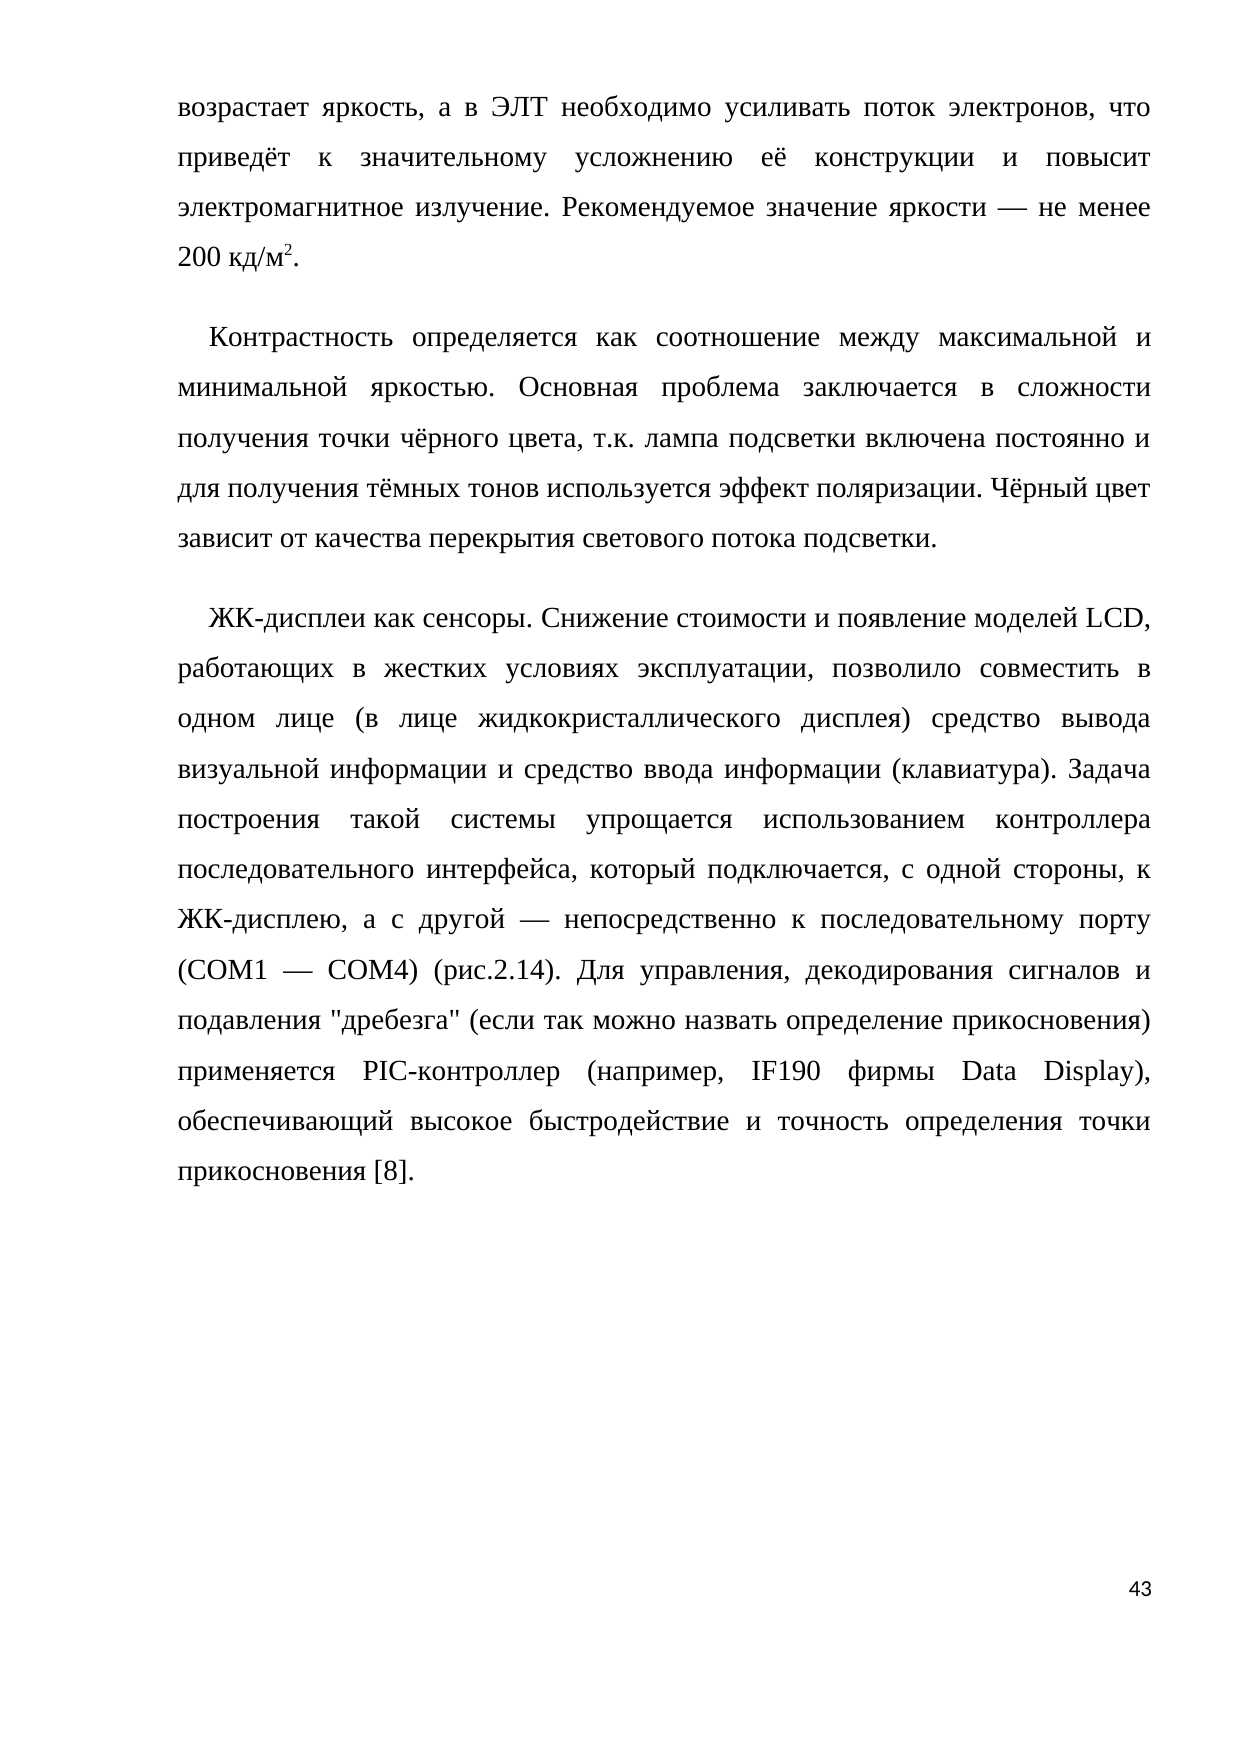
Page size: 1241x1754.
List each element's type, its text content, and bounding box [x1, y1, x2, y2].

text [177, 89, 1152, 273]
text ЖК-дисплеи как сенсоры. Снижение стоимости и появление моделей LCD, работающих в жестких условиях эксплуатации, позволило совместить в одном лице (в лице жидкокристаллического дисплея) средство вывода визуальной информации и средство ввода информации (клавиатура). Задача построения такой системы упрощается использованием контроллера последовательного интерфейса, который подключается, с одной стороны, к ЖК-дисплею, а с другой — непосредственно к последовательному порту (СОМ1 — СОМ4) (рис.2.14). Для управления, декодирования сигналов и подавления "дребезга" (если так можно назвать определение прикосновения) применяется PIC-контроллер (например, IF190 фирмы Data Display), обеспечивающий высокое быстродействие и точность определения точки прикосновения [8]. [177, 600, 1152, 1187]
text Контрастность определяется как соотношение между максимальной и минимальной яркостью. Основная проблема заключается в сложности получения точки чёрного цвета, т.к. лампа подсветки включена постоянно и для получения тёмных тонов используется эффект поляризации. Чёрный цвет зависит от качества перекрытия светового потока подсветки. [177, 319, 1152, 554]
